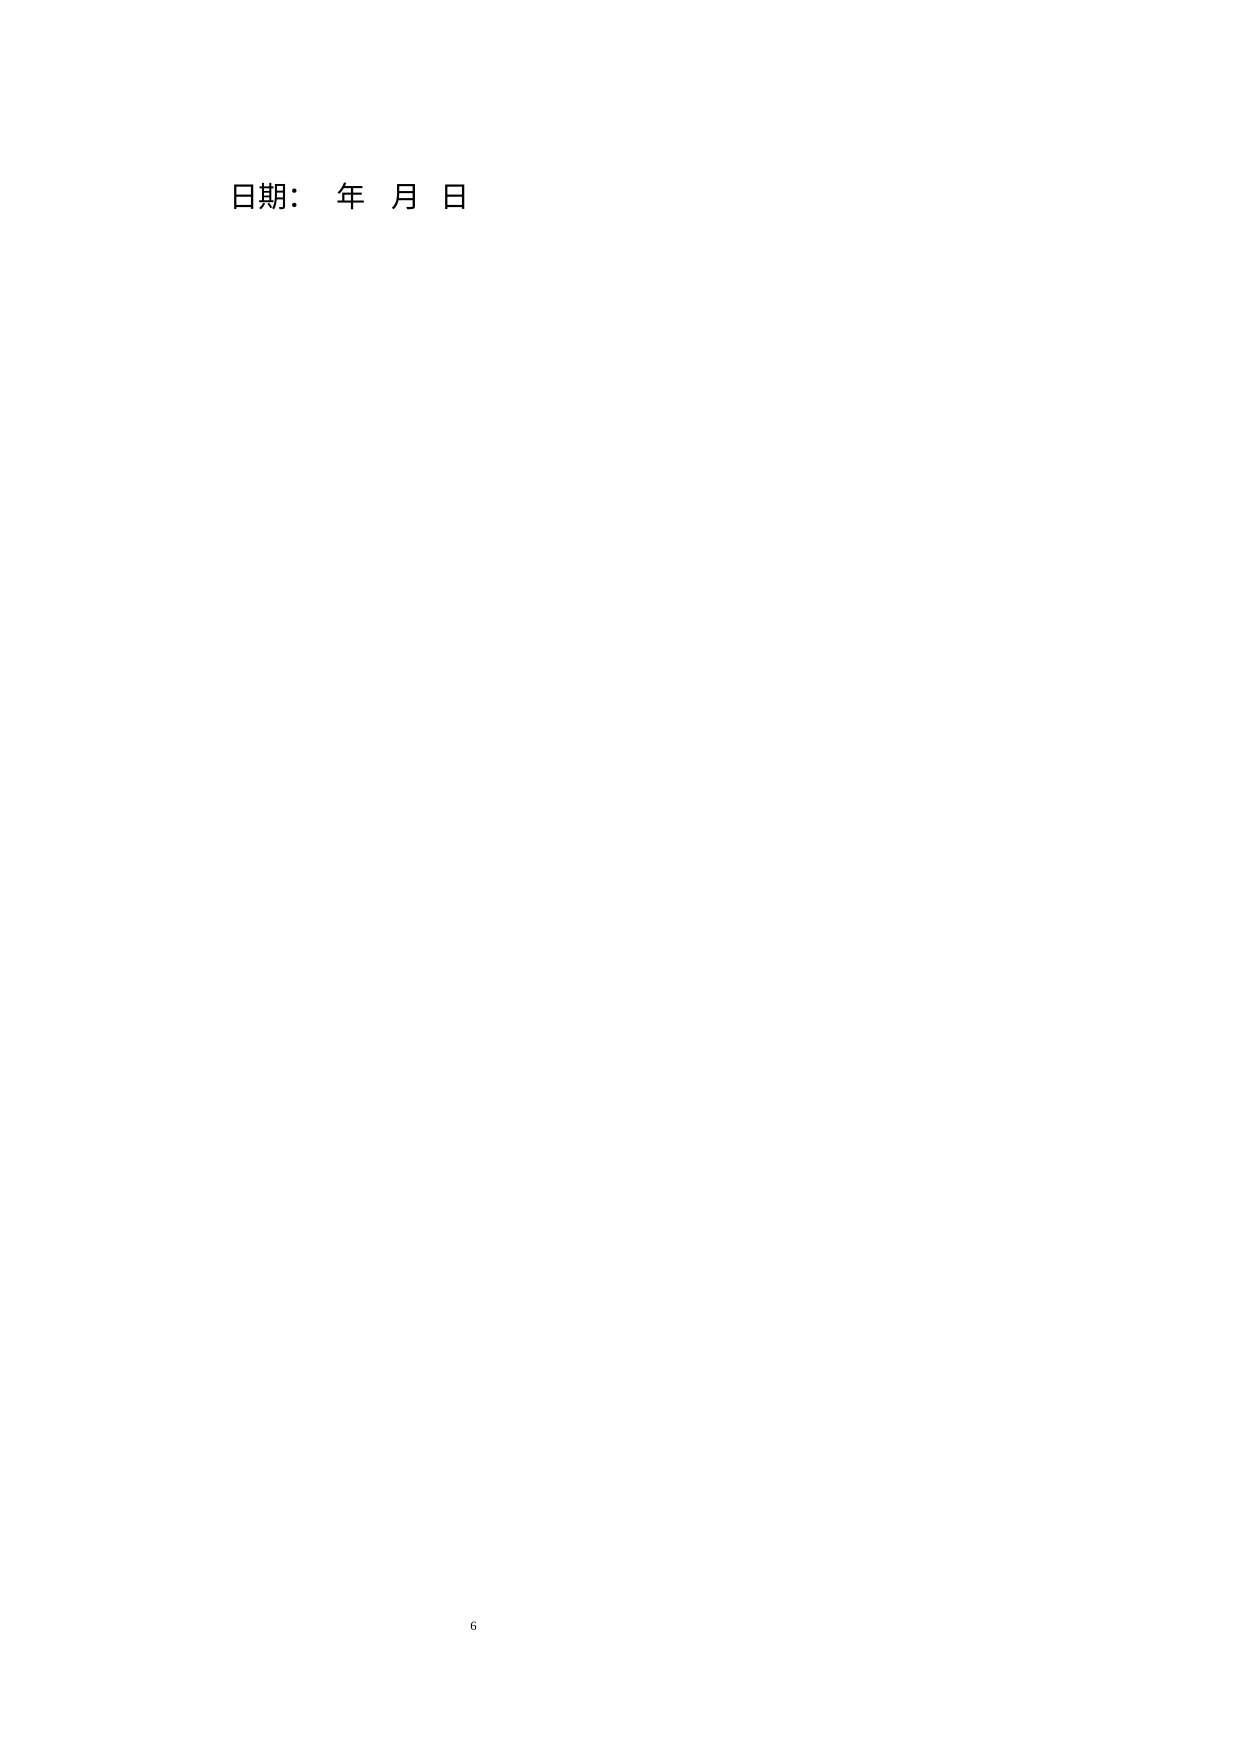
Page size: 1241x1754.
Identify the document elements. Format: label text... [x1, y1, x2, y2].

text 日期： 年 月 日 [142, 162, 1098, 227]
